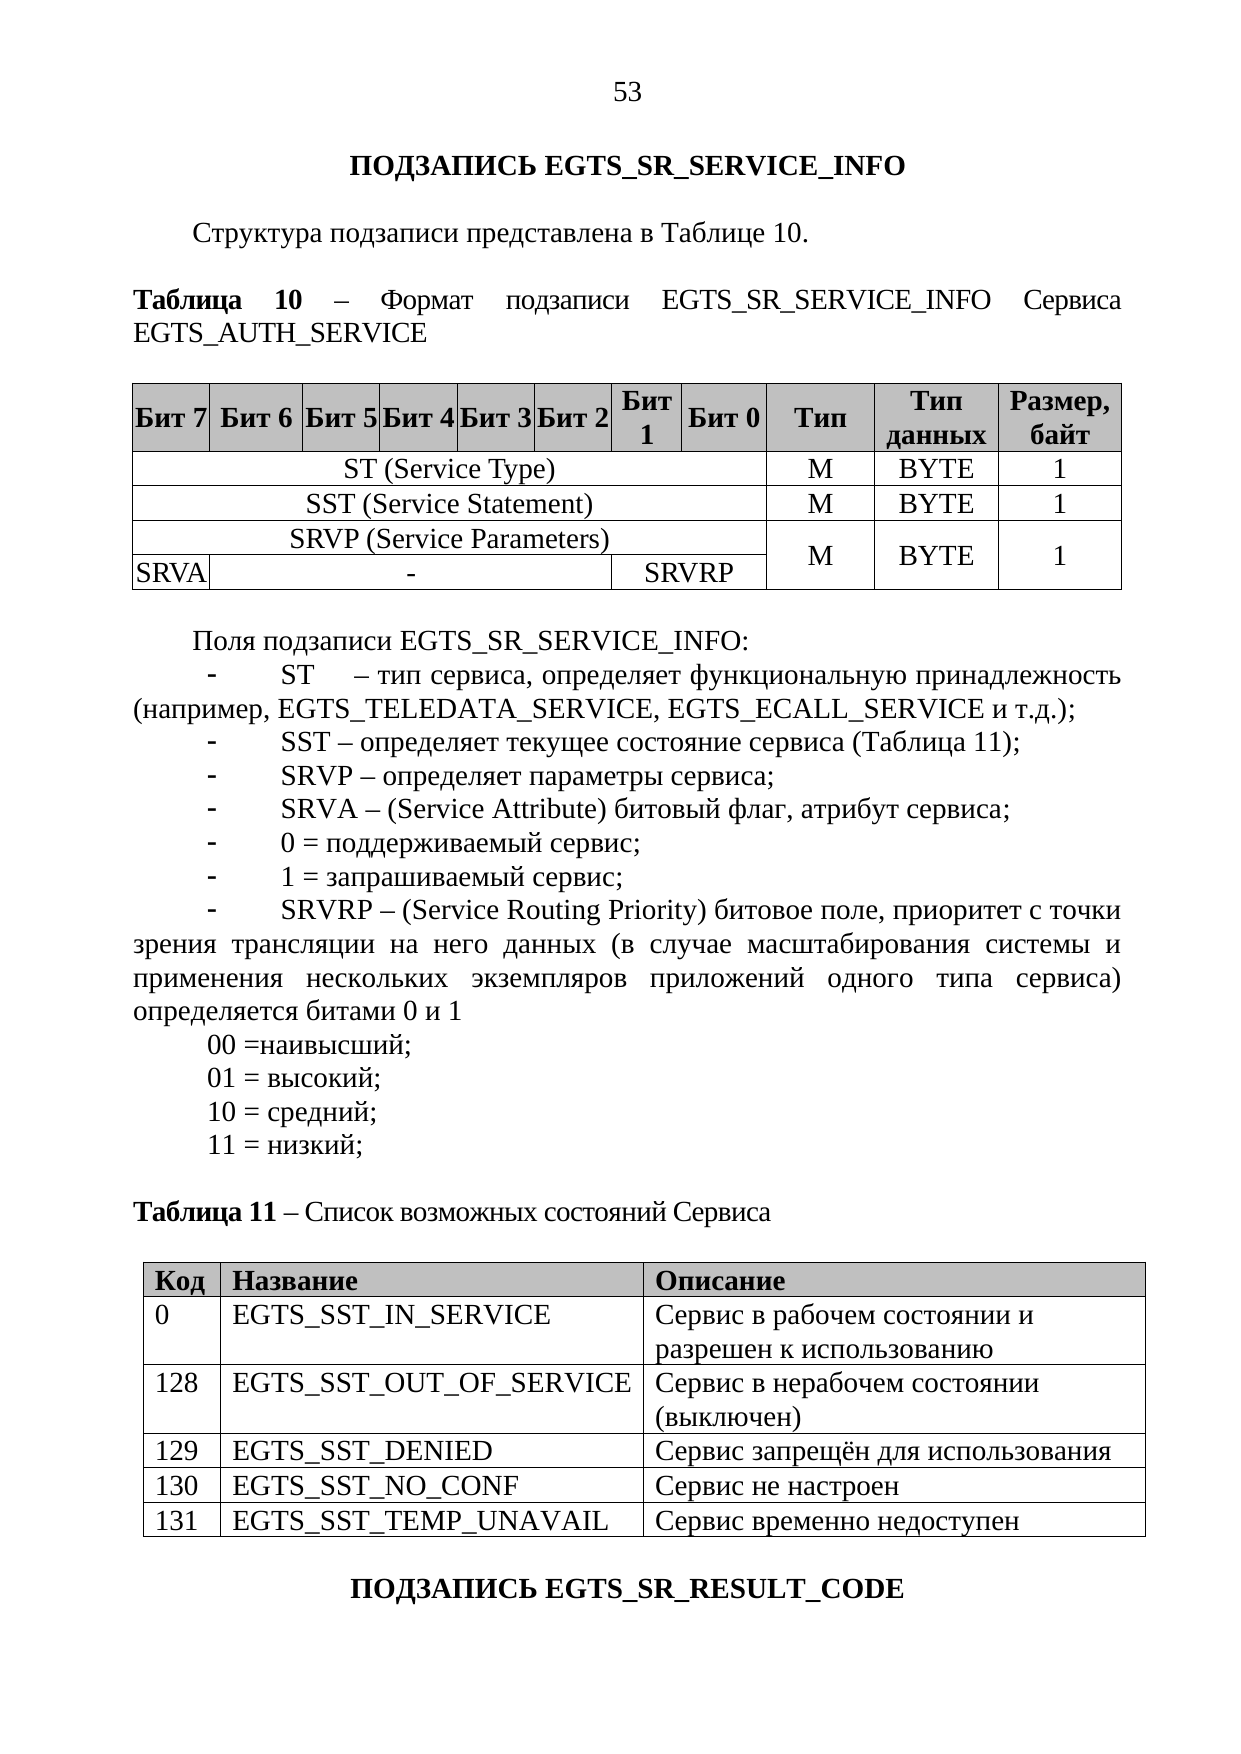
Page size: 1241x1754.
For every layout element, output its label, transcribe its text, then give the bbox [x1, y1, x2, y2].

table_cell M [767, 521, 874, 589]
table_cell 128 [144, 1365, 220, 1432]
table_header Бит 2 [535, 384, 611, 451]
table_cell SRVA [133, 555, 209, 589]
table_cell Сервис не настроен [644, 1468, 1145, 1502]
table_cell EGTS_SST_NO_CONF [221, 1468, 643, 1502]
text ПОДЗАПИСЬ EGTS_SR_SERVICE_INFO [133, 148, 1122, 181]
table_cell 130 [144, 1468, 220, 1502]
table_cell M [767, 452, 874, 485]
table_cell - [210, 555, 611, 589]
table_header Тип [767, 384, 874, 451]
table_cell 1 [999, 452, 1121, 485]
table_cell Сервис в нерабочем состоянии (выключен) [644, 1365, 1145, 1432]
list SRVRP – (Service Routing Priority) битовое поле, приоритет с точки зрения трансляции на него данных (в случае масштабирования системы и применения нескольких экземпляров приложений одного типа сервиса) определяется битами 0 и 1 [133, 892, 1122, 1027]
text 01 = высокий; [133, 1060, 1122, 1094]
table_header Бит 3 [458, 384, 534, 451]
table_header Тип данных [875, 384, 998, 451]
text 10 = средний; [133, 1094, 1122, 1127]
table_cell EGTS_SST_OUT_OF_SERVICE [221, 1365, 643, 1432]
table_header Описание [644, 1263, 1145, 1296]
table_header Бит 7 [133, 384, 209, 451]
table_cell BYTE [875, 486, 998, 520]
text Структура подзаписи представлена в Таблице 10. [133, 215, 1122, 248]
text 00 =наивысший; [133, 1027, 1122, 1060]
table_cell EGTS_SST_DENIED [221, 1434, 643, 1467]
table_cell Сервис в рабочем состоянии и разрешен к использованию [644, 1297, 1145, 1364]
list SRVA – (Service Attribute) битовый флаг, атрибут сервиса; [133, 792, 1122, 825]
text ПОДЗАПИСЬ EGTS_SR_RESULT_CODE [133, 1571, 1122, 1604]
table_cell SRVP (Service Parameters) [133, 521, 766, 554]
list SST – определяет текущее состояние сервиса (Таблица 11); [133, 724, 1122, 758]
list ST – тип сервиса, определяет функциональную принадлежность (например, EGTS_TELEDATA_SERVICE, EGTS_ECALL_SERVICE и т.д.); [133, 657, 1122, 724]
table_cell SRVRP [612, 555, 766, 589]
text 11 = низкий; [133, 1127, 1122, 1161]
table_header Бит 6 [210, 384, 302, 451]
list 0 = поддерживаемый сервис; [133, 825, 1122, 859]
table_header Код [144, 1263, 220, 1296]
table_cell BYTE [875, 521, 998, 589]
table_cell 0 [144, 1297, 220, 1364]
table_cell SST (Service Statement) [133, 486, 766, 520]
table_cell Сервис запрещён для использования [644, 1434, 1145, 1467]
table_cell 1 [999, 486, 1121, 520]
list 1 = запрашиваемый сервис; [133, 859, 1122, 892]
table_header Бит 4 [380, 384, 457, 451]
table_cell 1 [999, 521, 1121, 589]
list SRVP – определяет параметры сервиса; [133, 758, 1122, 792]
table_header Бит 5 [303, 384, 379, 451]
table_cell BYTE [875, 452, 998, 485]
text Таблица 10 – Формат подзаписи EGTS_SR_SERVICE_INFO Сервиса EGTS_AUTH_SERVICE [133, 282, 1122, 349]
table_cell ST (Service Type) [133, 452, 766, 485]
table_header Размер, байт [999, 384, 1121, 451]
text Поля подзаписи EGTS_SR_SERVICE_INFO: [133, 623, 1122, 657]
text Таблица 11 – Список возможных состояний Сервиса [133, 1194, 1122, 1228]
table_header Бит 1 [612, 384, 681, 451]
table_cell Сервис временно недоступен [644, 1503, 1145, 1536]
table_cell M [767, 486, 874, 520]
table_cell EGTS_SST_TEMP_UNAVAIL [221, 1503, 643, 1536]
table_cell 129 [144, 1434, 220, 1467]
table_cell 131 [144, 1503, 220, 1536]
table_header Бит 0 [682, 384, 766, 451]
table_cell EGTS_SST_IN_SERVICE [221, 1297, 643, 1364]
table_header Название [221, 1263, 643, 1296]
